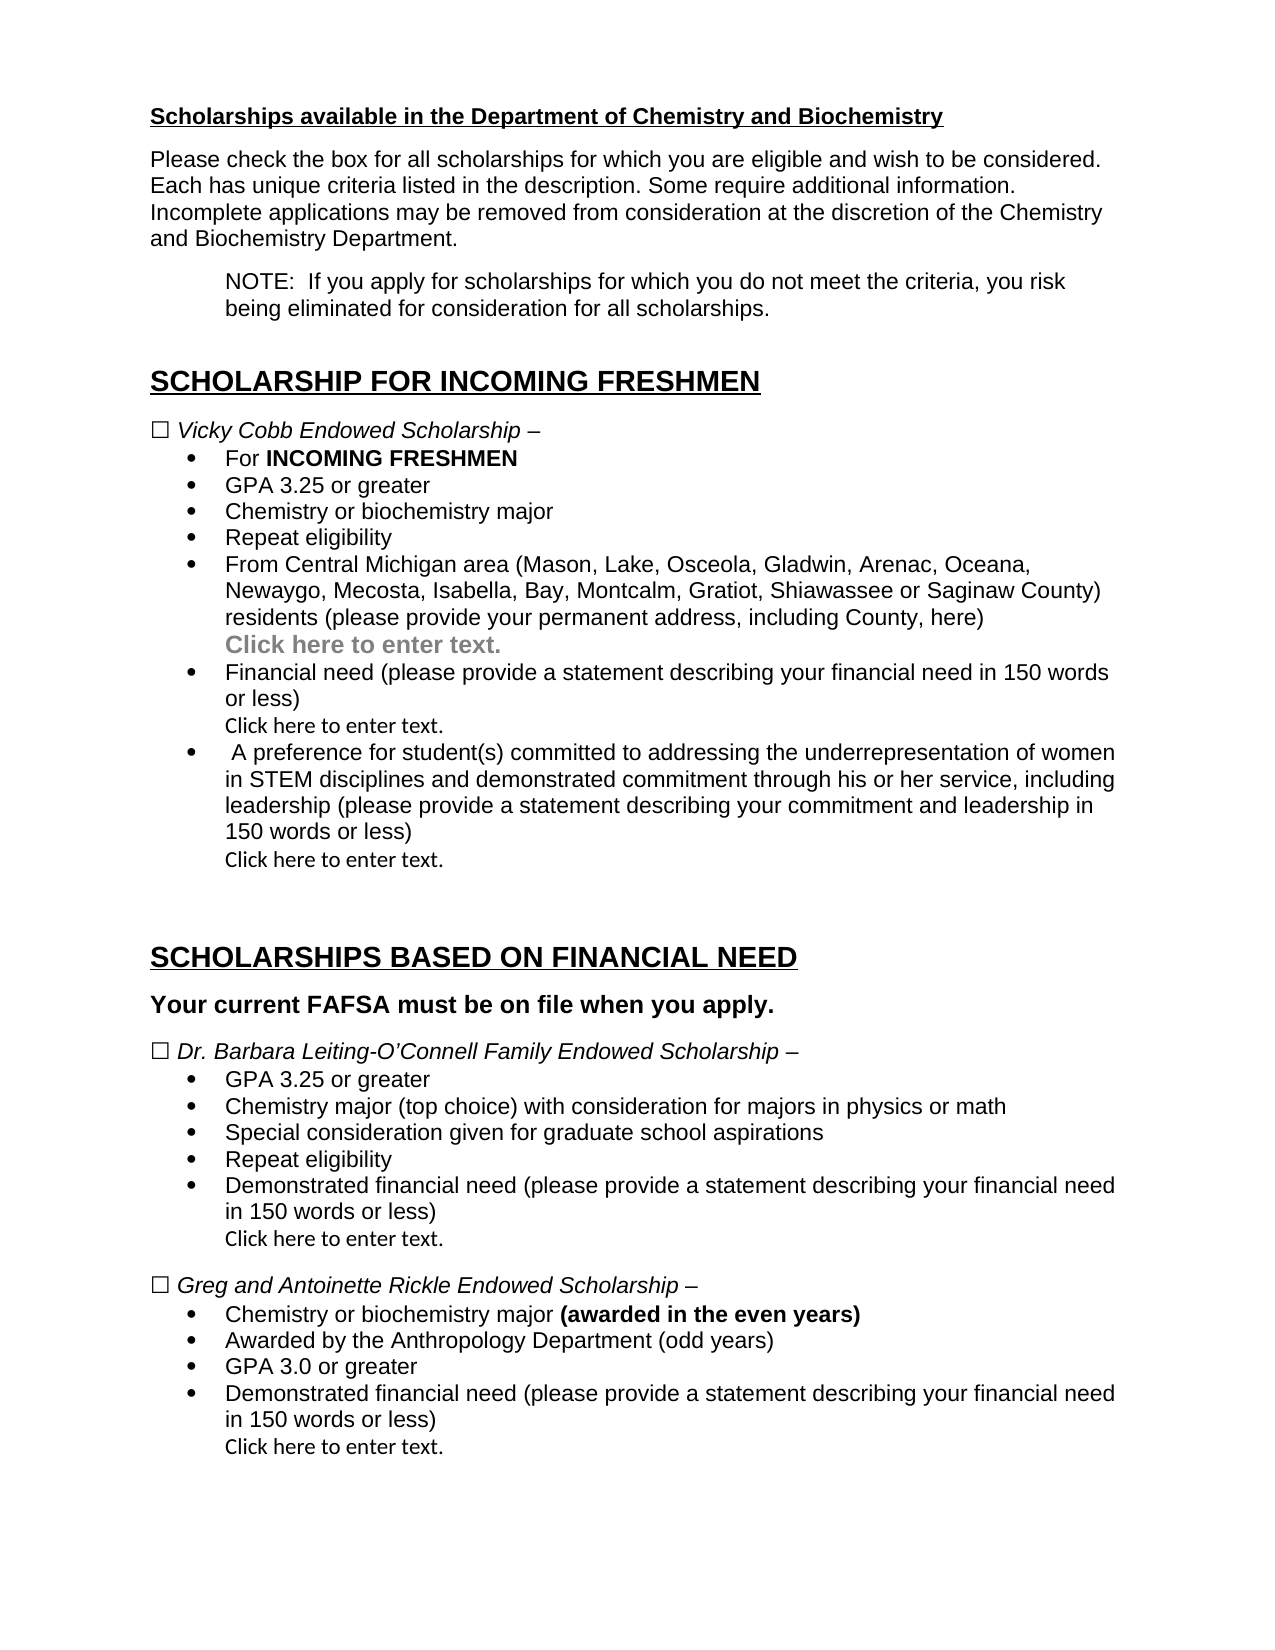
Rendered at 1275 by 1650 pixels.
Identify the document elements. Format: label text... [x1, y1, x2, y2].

list Repeat eligibility [187, 1146, 1125, 1172]
text Your current FAFSA must be on file when you apply. [150, 990, 1125, 1018]
text Greg and Antoinette Rickle Endowed Scholarship – [150, 1269, 1125, 1301]
list GPA 3.25 or greater [187, 472, 1125, 498]
list GPA 3.25 or greater [187, 1066, 1125, 1093]
list Repeat eligibility [187, 524, 1125, 551]
list Special consideration given for graduate school aspirations [187, 1119, 1125, 1146]
list Chemistry or biochemistry major (awarded in the even years) [187, 1301, 1125, 1327]
list Chemistry major (top choice) with consideration for majors in physics or math [187, 1093, 1125, 1119]
list Awarded by the Anthropology Department (odd years) [187, 1327, 1125, 1353]
list GPA 3.0 or greater [187, 1353, 1125, 1379]
list From Central Michigan area (Mason, Lake, Osceola, Gladwin, Arenac, Oceana, Newaygo, Mecosta, Isabella, Bay, Montcalm, Gratiot, Shiawassee or Saginaw County) residents (please provide your permanent address, including County, here) [187, 551, 1125, 630]
list Chemistry or biochemistry major [187, 498, 1125, 524]
list A preference for student(s) committed to addressing the underrepresentation of women in STEM disciplines and demonstrated commitment through his or her service, including leadership (please provide a statement describing your commitment and leadership in 150 words or less) [187, 739, 1125, 845]
text SCHOLARSHIP FOR INCOMING FRESHMEN [150, 364, 1125, 397]
text Vicky Cobb Endowed Scholarship – [150, 414, 1125, 445]
list Demonstrated financial need (please provide a statement describing your financial need in 150 words or less) [187, 1172, 1125, 1224]
text SCHOLARSHIPS BASED ON FINANCIAL NEED [150, 939, 1125, 973]
text Dr. Barbara Leiting-O’Connell Family Endowed Scholarship – [150, 1035, 1125, 1066]
list Demonstrated financial need (please provide a statement describing your financial need in 150 words or less) [187, 1379, 1125, 1432]
list Financial need (please provide a statement describing your financial need in 150 words or less) [187, 658, 1125, 711]
text Please check the box for all scholarships for which you are eligible and wish to be considered. Each has unique criteria listed in the description. Some require additional information. Incomplete applications may be removed from consideration at the discretion of the Chemistry and Biochemistry Department. [150, 146, 1125, 251]
list For INCOMING FRESHMEN [187, 445, 1125, 472]
list NOTE: If you apply for scholarships for which you do not meet the criteria, you risk being eliminated for consideration for all scholarships. [225, 268, 1125, 321]
text Scholarships available in the Department of Chemistry and Biochemistry [150, 103, 1125, 129]
